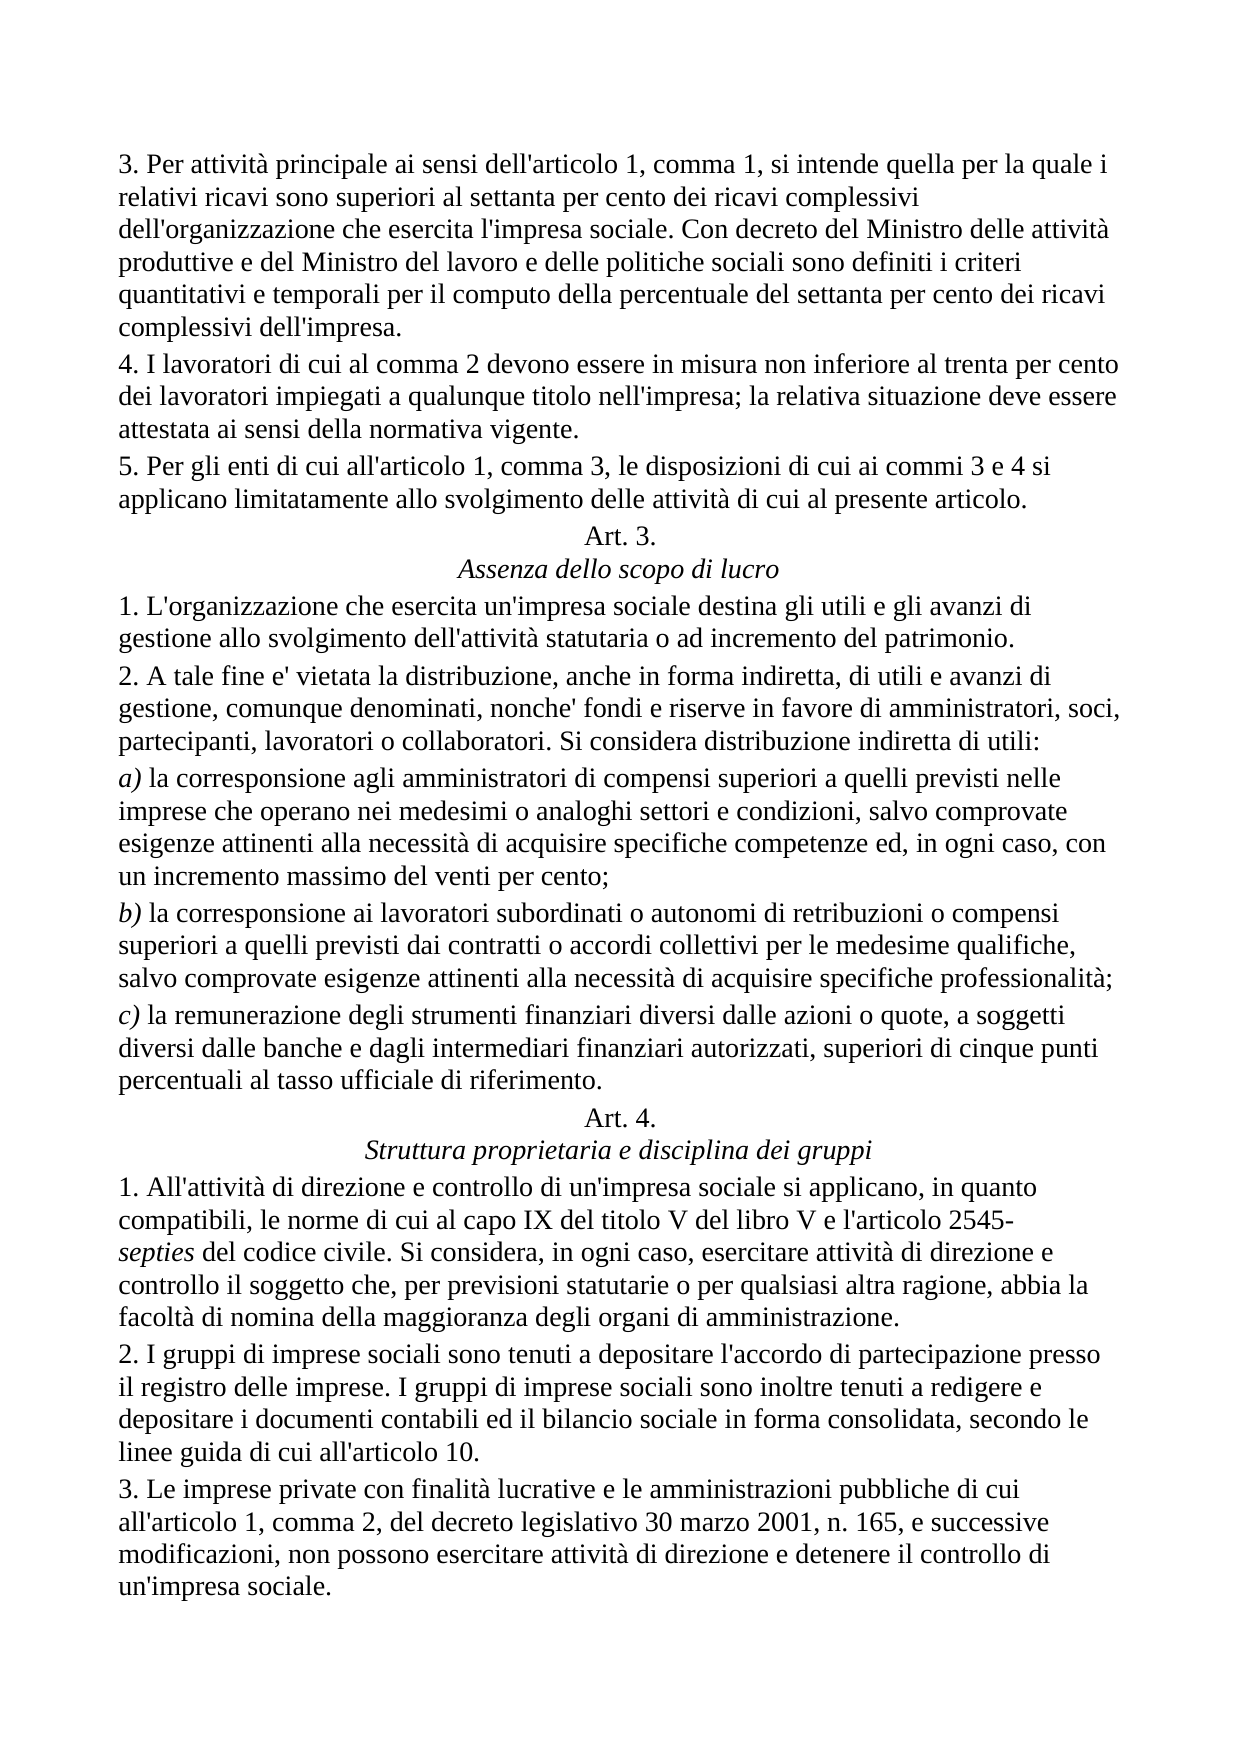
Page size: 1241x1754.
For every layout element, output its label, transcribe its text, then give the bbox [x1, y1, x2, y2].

text 2. A tale fine e' vietata la distribuzione, anche in forma indiretta, di utili e avanzi di gestione, comunque denominati, nonche' fondi e riserve in favore di amministratori, soci, partecipanti, lavoratori o collaboratori. Si considera distribuzione indiretta di utili: [118, 659, 1122, 756]
text 4. I lavoratori di cui al comma 2 devono essere in misura non inferiore al trenta per cento dei lavoratori impiegati a qualunque titolo nell'impresa; la relativa situazione deve essere attestata ai sensi della normativa vigente. [118, 347, 1122, 444]
text 1. L'organizzazione che esercita un'impresa sociale destina gli utili e gli avanzi di gestione allo svolgimento dell'attività statutaria o ad incremento del patrimonio. [118, 589, 1122, 654]
text c) la remunerazione degli strumenti finanziari diversi dalle azioni o quote, a soggetti diversi dalle banche e dagli intermediari finanziari autorizzati, superiori di cinque punti percentuali al tasso ufficiale di riferimento. [118, 998, 1122, 1096]
text a) la corresponsione agli amministratori di compensi superiori a quelli previsti nelle imprese che operano nei medesimi o analoghi settori e condizioni, salvo comprovate esigenze attinenti alla necessità di acquisire specifiche competenze ed, in ogni caso, con un incremento massimo del venti per cento; [118, 761, 1122, 891]
text Art. 4. Struttura proprietaria e disciplina dei gruppi [118, 1101, 1122, 1165]
text 2. I gruppi di imprese sociali sono tenuti a depositare l'accordo di partecipazione presso il registro delle imprese. I gruppi di imprese sociali sono inoltre tenuti a redigere e depositare i documenti contabili ed il bilancio sociale in forma consolidata, secondo le linee guida di cui all'articolo 10. [118, 1338, 1122, 1467]
text 5. Per gli enti di cui all'articolo 1, comma 3, le disposizioni di cui ai commi 3 e 4 si applicano limitatamente allo svolgimento delle attività di cui al presente articolo. [118, 449, 1122, 514]
text 3. Le imprese private con finalità lucrative e le amministrazioni pubbliche di cui all'articolo 1, comma 2, del decreto legislativo 30 marzo 2001, n. 165, e successive modificazioni, non possono esercitare attività di direzione e detenere il controllo di un'impresa sociale. [118, 1472, 1122, 1602]
text Art. 3. Assenza dello scopo di lucro [118, 519, 1122, 584]
text 1. All'attività di direzione e controllo di un'impresa sociale si applicano, in quanto compatibili, le norme di cui al capo IX del titolo V del libro V e l'articolo 2545-septies del codice civile. Si considera, in ogni caso, esercitare attività di direzione e controllo il soggetto che, per previsioni statutarie o per qualsiasi altra ragione, abbia la facoltà di nomina della maggioranza degli organi di amministrazione. [118, 1171, 1122, 1332]
text 3. Per attività principale ai sensi dell'articolo 1, comma 1, si intende quella per la quale i relativi ricavi sono superiori al settanta per cento dei ricavi complessivi dell'organizzazione che esercita l'impresa sociale. Con decreto del Ministro delle attività produttive e del Ministro del lavoro e delle politiche sociali sono definiti i criteri quantitativi e temporali per il computo della percentuale del settanta per cento dei ricavi complessivi dell'impresa. [118, 148, 1122, 342]
text b) la corresponsione ai lavoratori subordinati o autonomi di retribuzioni o compensi superiori a quelli previsti dai contratti o accordi collettivi per le medesime qualifiche, salvo comprovate esigenze attinenti alla necessità di acquisire specifiche professionalità; [118, 896, 1122, 993]
